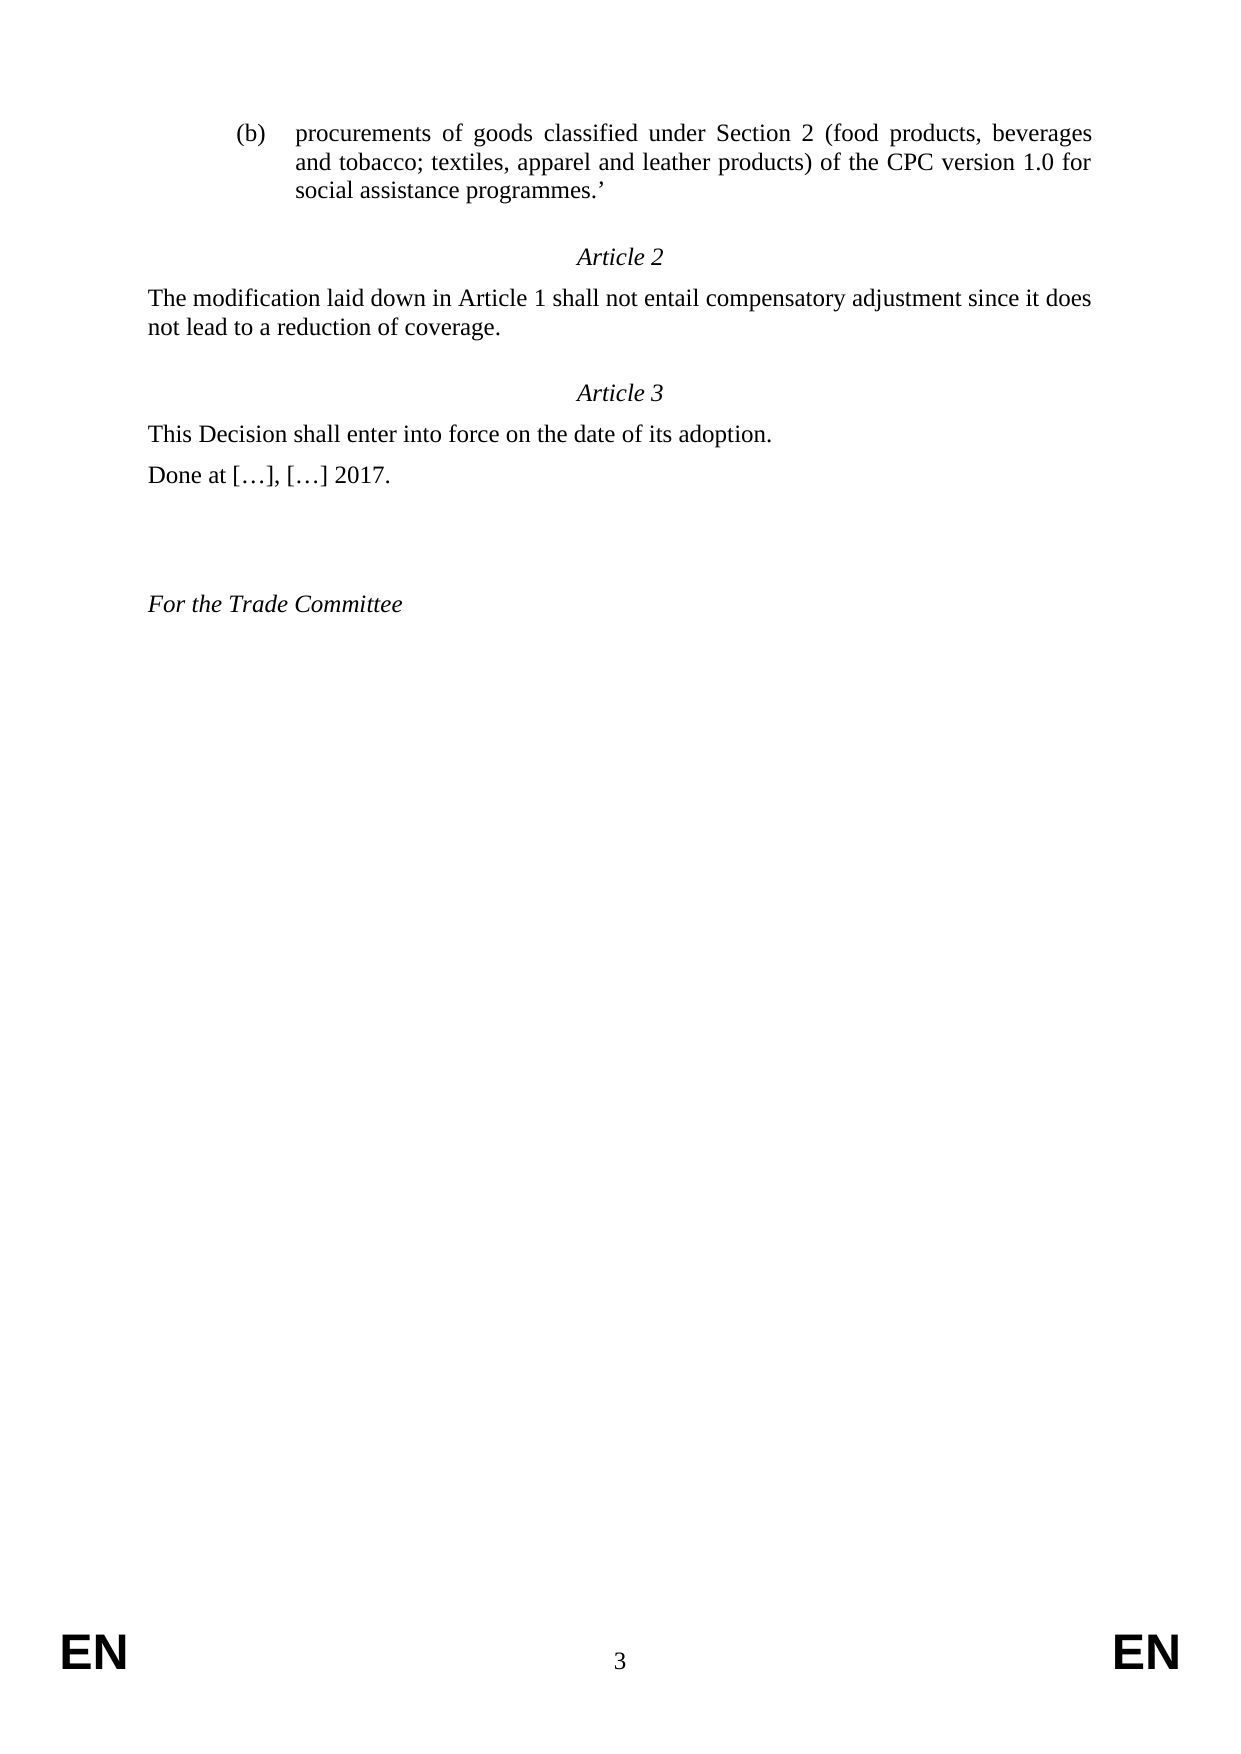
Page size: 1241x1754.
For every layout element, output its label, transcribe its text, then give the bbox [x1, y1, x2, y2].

text This Decision shall enter into force on the date of its adoption. [148, 419, 1093, 448]
text The modification laid down in Article 1 shall not entail compensatory adjustment since it does not lead to a reduction of coverage. [148, 283, 1093, 341]
text For the Trade Committee [148, 589, 1093, 618]
text (b) procurements of goods classified under Section 2 (food products, beverages and tobacco; textiles, apparel and leather products) of the CPC version 1.0 for social assistance programmes.’ [236, 118, 1093, 204]
text Done at […], […] 2017. [148, 461, 1093, 489]
text Article 3 [148, 378, 1093, 407]
text Article 2 [148, 242, 1093, 271]
